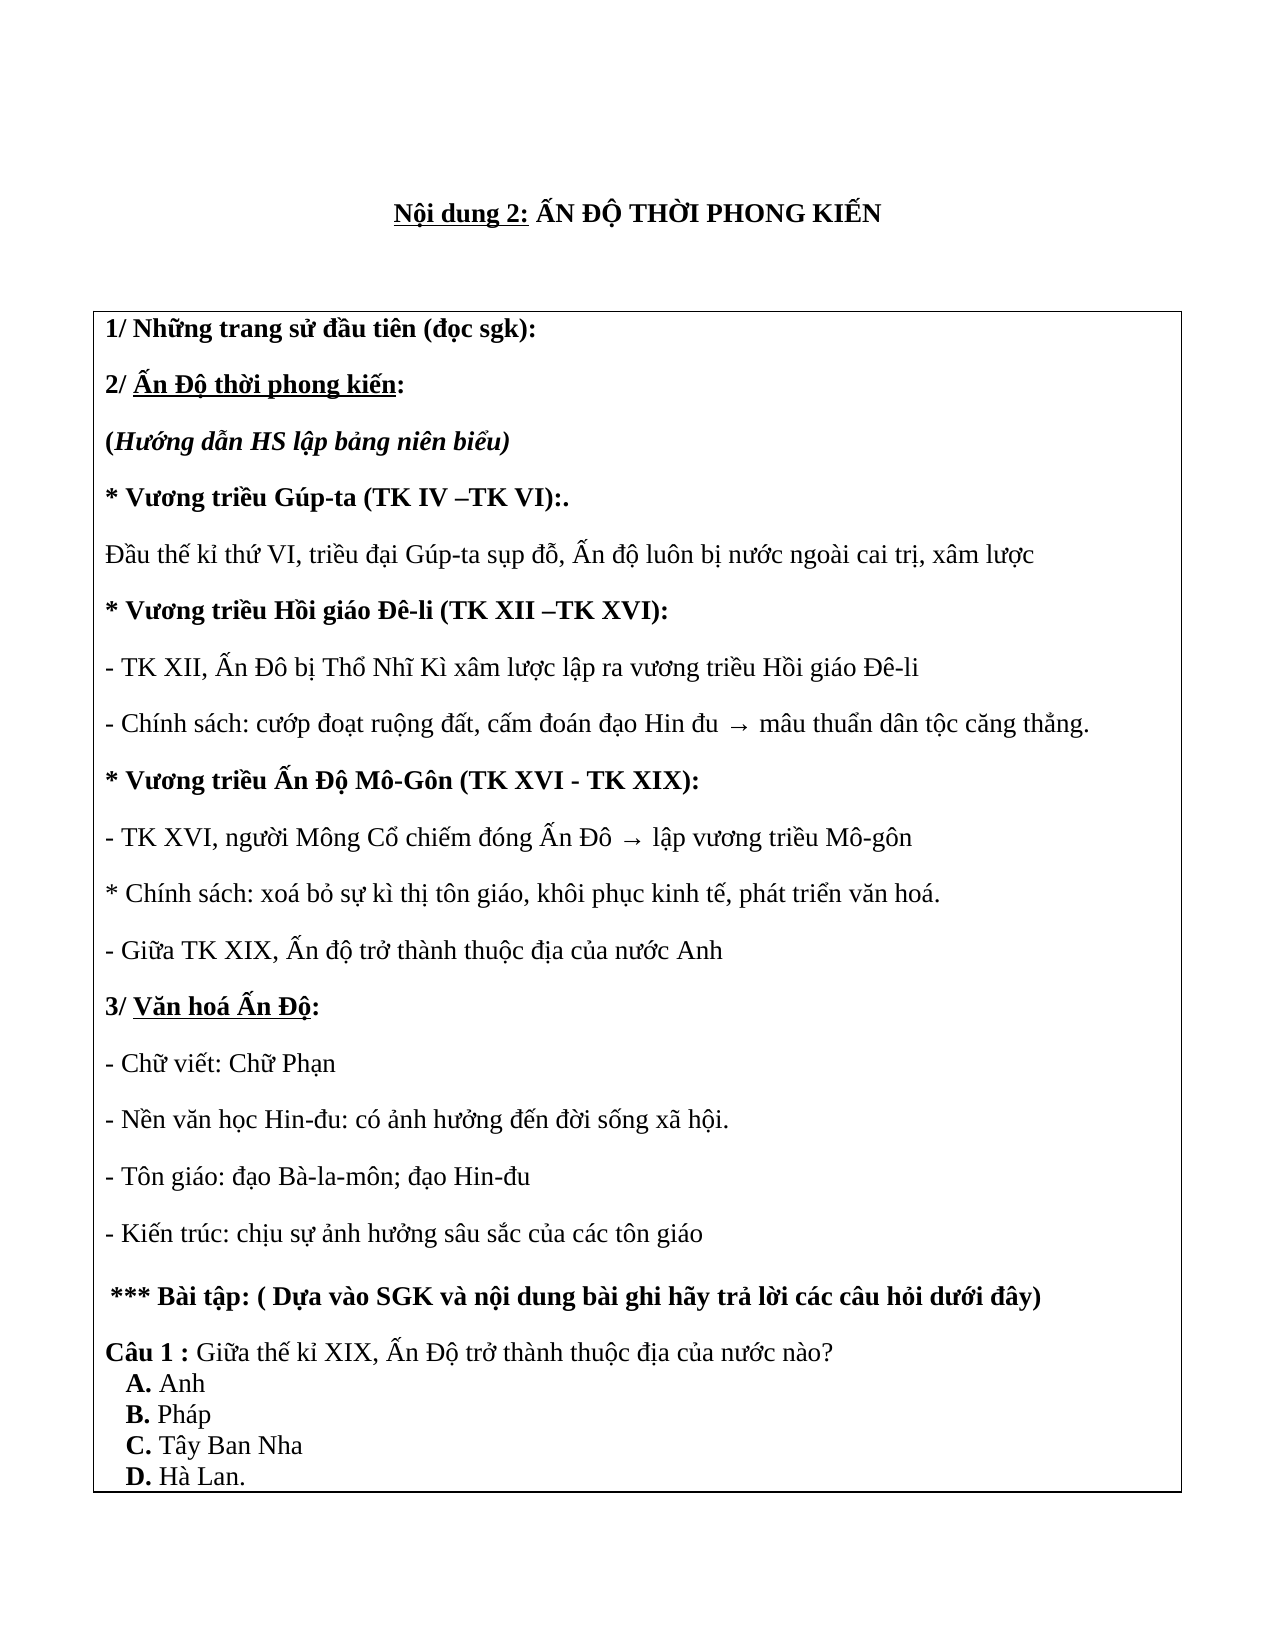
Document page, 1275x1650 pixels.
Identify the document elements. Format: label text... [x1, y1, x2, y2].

text Nội dung 2: ẤN ĐỘ THỜI PHONG KIẾN [150, 197, 1125, 229]
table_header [94, 312, 1181, 1491]
